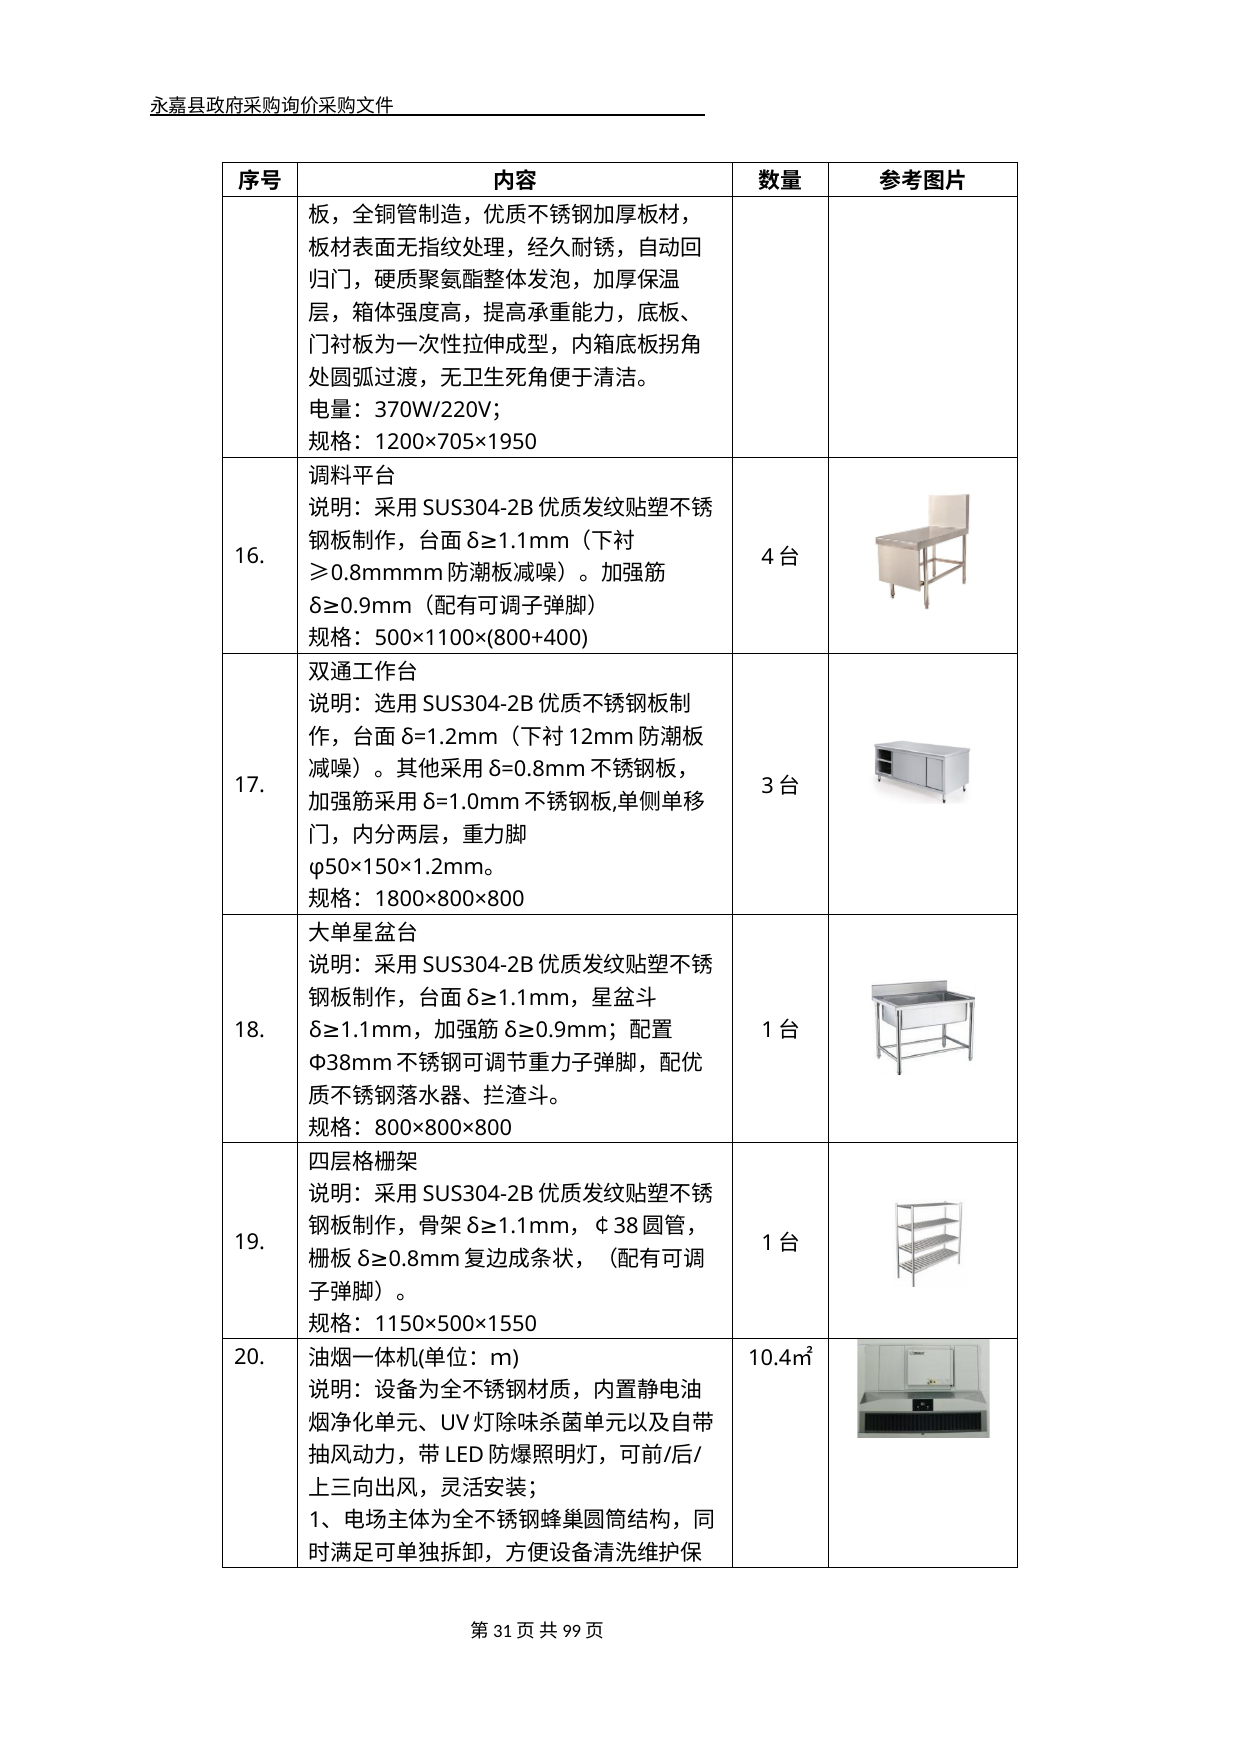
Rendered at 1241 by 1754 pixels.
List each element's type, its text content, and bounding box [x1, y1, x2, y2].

table_cell 2台 [733, 197, 828, 457]
table_cell [829, 915, 1017, 1142]
picture [870, 1192, 977, 1287]
table_cell 4台 [733, 458, 828, 653]
picture [865, 490, 982, 612]
table_cell 3台 [733, 654, 828, 914]
picture [868, 735, 979, 804]
table_header 内容 [298, 163, 732, 196]
table_cell [829, 197, 1017, 457]
table_cell [223, 197, 297, 457]
table_cell [223, 458, 297, 653]
table_cell [829, 1143, 1017, 1338]
table_cell 10.4㎡ [733, 1339, 828, 1567]
table_cell 1台 [733, 915, 828, 1142]
picture [857, 1339, 990, 1438]
picture [871, 979, 976, 1075]
table_cell [223, 654, 297, 914]
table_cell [298, 1339, 732, 1567]
table_cell 调料平台 说明：采用SUS304-2B优质发纹贴塑不锈钢板制作，台面δ≥1.1mm（下衬≥0.8mmmm防潮板减噪）。加强筋δ≥0.9mm（配有可调子弹脚） 规格：500×1100×(800+400) [298, 458, 732, 653]
table_cell [223, 1143, 297, 1338]
table_cell [223, 915, 297, 1142]
table_cell [223, 1339, 297, 1567]
table_header 数量 [733, 163, 828, 196]
table_cell 1台 [733, 1143, 828, 1338]
table_header 序号 [223, 163, 297, 196]
table_header 参考图片 [829, 163, 1017, 196]
table_cell [829, 654, 1017, 914]
table_cell [829, 458, 1017, 653]
table_cell 双通工作台 说明：选用SUS304-2B优质不锈钢板制作，台面δ=1.2mm（下衬12mm防潮板减噪）。其他采用δ=0.8mm不锈钢板，加强筋采用δ=1.0mm不锈钢板,单侧单移门，内分两层，重力脚φ50×150×1.2mm。 规格：1800×800×800 [298, 654, 732, 914]
table_cell [829, 1339, 1017, 1567]
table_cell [298, 197, 732, 457]
table_cell 四层格栅架 说明：采用SUS304-2B优质发纹贴塑不锈钢板制作，骨架δ≥1.1mm，￠38圆管，栅板δ≥0.8mm复边成条状，（配有可调子弹脚）。 规格：1150×500×1550 [298, 1143, 732, 1338]
table_cell 大单星盆台 说明：采用SUS304-2B优质发纹贴塑不锈钢板制作，台面δ≥1.1mm，星盆斗δ≥1.1mm，加强筋δ≥0.9mm；配置Φ38mm不锈钢可调节重力子弹脚，配优质不锈钢落水器、拦渣斗。 规格：800×800×800 [298, 915, 732, 1142]
